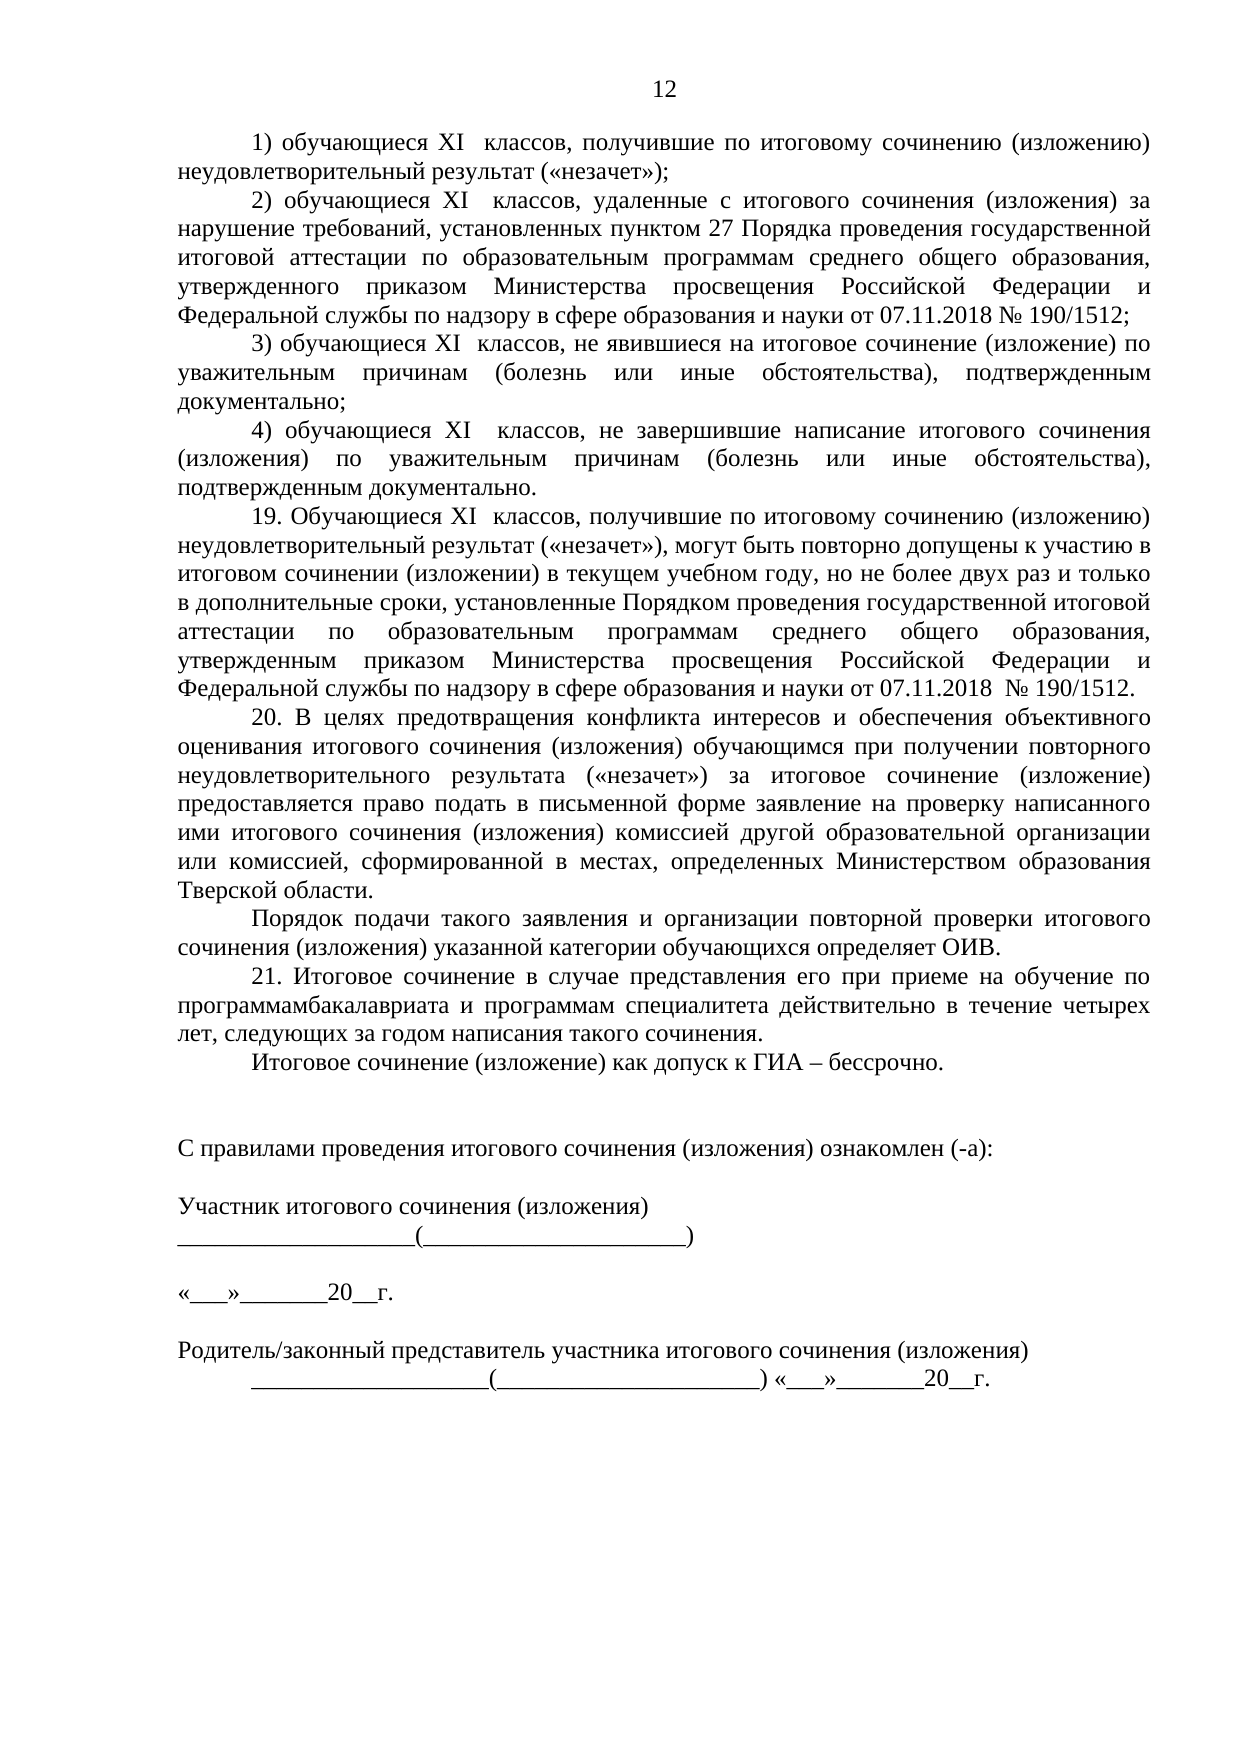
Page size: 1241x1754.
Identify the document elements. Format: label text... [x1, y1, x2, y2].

text 20. В целях предотвращения конфликта интересов и обеспечения объективного оценивания итогового сочинения (изложения) обучающимся при получении повторного неудовлетворительного результата («незачет») за итоговое сочинение (изложение) предоставляется право подать в письменной форме заявление на проверку написанного ими итогового сочинения (изложения) комиссией другой образовательной организации или комиссией, сформированной в местах, определенных Министерством образования Тверской области. [177, 702, 1152, 903]
text Итоговое сочинение (изложение) как допуск к ГИА – бессрочно. [177, 1047, 1152, 1076]
text Порядок подачи такого заявления и организации повторной проверки итогового сочинения (изложения) указанной категории обучающихся определяет ОИВ. [177, 903, 1152, 961]
text 1) обучающиеся XI классов, получившие по итоговому сочинению (изложению) неудовлетворительный результат («незачет»); [177, 127, 1152, 185]
text ___________________(_____________________) [177, 1220, 1152, 1248]
text С правилами проведения итогового сочинения (изложения) ознакомлен (-а): [177, 1133, 1152, 1162]
text 3) обучающиеся XI классов, не явившиеся на итоговое сочинение (изложение) по уважительным причинам (болезнь или иные обстоятельства), подтвержденным документально; [177, 328, 1152, 415]
text 21. Итоговое сочинение в случае представления его при приеме на обучение по программамбакалавриата и программам специалитета действительно в течение четырех лет, следующих за годом написания такого сочинения. [177, 961, 1152, 1047]
text ___________________(_____________________) «___»_______20__г. [177, 1363, 1152, 1392]
text 4) обучающиеся XI классов, не завершившие написание итогового сочинения (изложения) по уважительным причинам (болезнь или иные обстоятельства), подтвержденным документально. [177, 415, 1152, 501]
text Родитель/законный представитель участника итогового сочинения (изложения) [177, 1335, 1152, 1363]
text 19. Обучающиеся XI классов, получившие по итоговому сочинению (изложению) неудовлетворительный результат («незачет»), могут быть повторно допущены к участию в итоговом сочинении (изложении) в текущем учебном году, но не более двух раз и только в дополнительные сроки, установленные Порядком проведения государственной итоговой аттестации по образовательным программам среднего общего образования, утвержденным приказом Министерства просвещения Российской Федерации и Федеральной службы по надзору в сфере образования и науки от 07.11.2018 № 190/1512. [177, 501, 1152, 702]
text Участник итогового сочинения (изложения) [177, 1191, 1152, 1220]
text 2) обучающиеся XI классов, удаленные с итогового сочинения (изложения) за нарушение требований, установленных пунктом 27 Порядка проведения государственной итоговой аттестации по образовательным программам среднего общего образования, утвержденного приказом Министерства просвещения Российской Федерации и Федеральной службы по надзору в сфере образования и науки от 07.11.2018 № 190/1512; [177, 185, 1152, 328]
text «___»_______20__г. [177, 1277, 1152, 1306]
